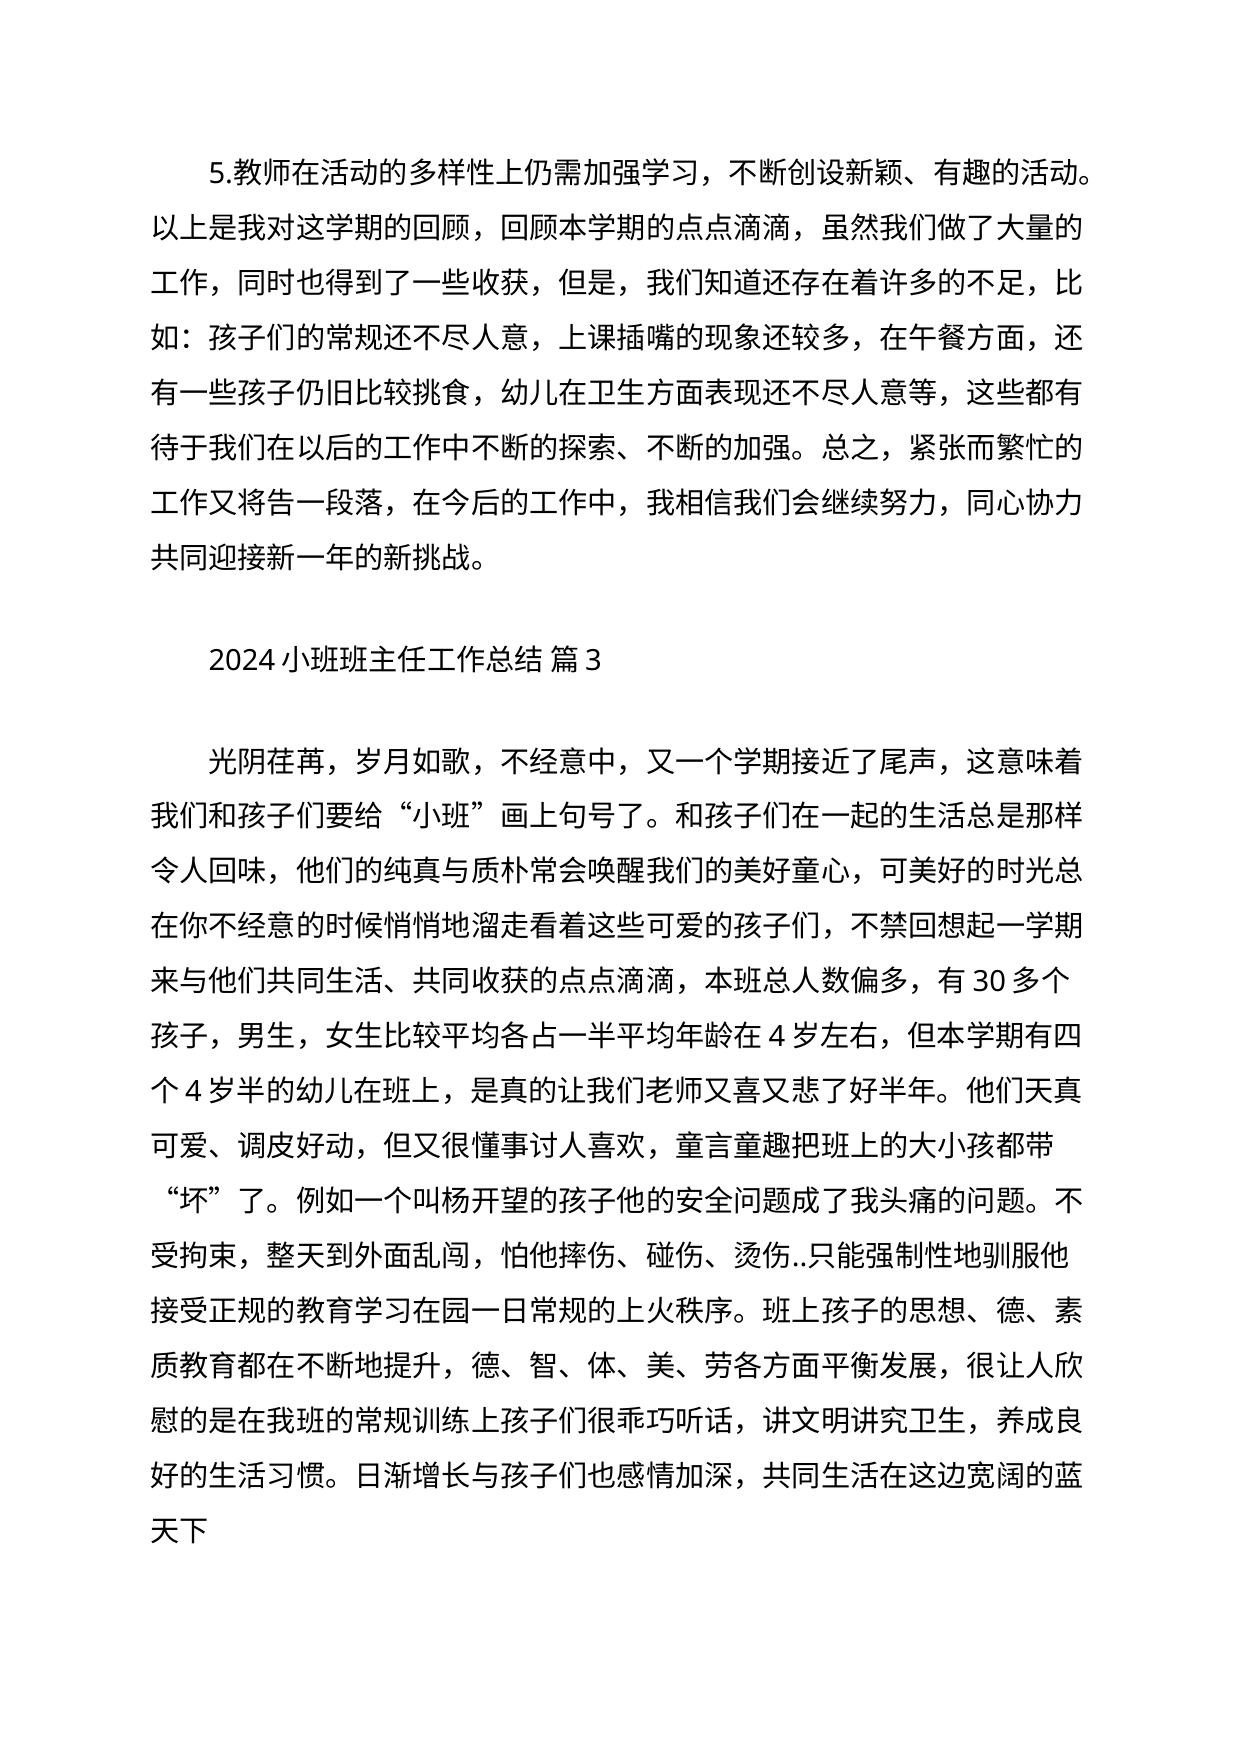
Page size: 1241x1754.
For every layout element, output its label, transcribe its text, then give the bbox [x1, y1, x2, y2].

text 光阴荏苒，岁月如歌，不经意中，又一个学期接近了尾声，这意味着我们和孩子们要给“小班”画上句号了。和孩子们在一起的生活总是那样令人回味，他们的纯真与质朴常会唤醒我们的美好童心，可美好的时光总在你不经意的时候悄悄地溜走看着这些可爱的孩子们，不禁回想起一学期来与他们共同生活、共同收获的点点滴滴，本班总人数偏多，有30多个孩子，男生，女生比较平均各占一半平均年龄在4岁左右，但本学期有四个4岁半的幼儿在班上，是真的让我们老师又喜又悲了好半年。他们天真可爱、调皮好动，但又很懂事讨人喜欢，童言童趣把班上的大小孩都带“坏”了。例如一个叫杨开望的孩子他的安全问题成了我头痛的问题。不受拘束，整天到外面乱闯，怕他摔伤、碰伤、烫伤..只能强制性地驯服他接受正规的教育学习在园一日常规的上火秩序。班上孩子的思想、德、素质教育都在不断地提升，德、智、体、美、劳各方面平衡发展，很让人欣慰的是在我班的常规训练上孩子们很乖巧听话，讲文明讲究卫生，养成良好的生活习惯。日渐增长与孩子们也感情加深，共同生活在这边宽阔的蓝天下 [150, 738, 1090, 1549]
text 5.教师在活动的多样性上仍需加强学习，不断创设新颖、有趣的活动。以上是我对这学期的回顾，回顾本学期的点点滴滴，虽然我们做了大量的工作，同时也得到了一些收获，但是，我们知道还存在着许多的不足，比如：孩子们的常规还不尽人意，上课插嘴的现象还较多，在午餐方面，还有一些孩子仍旧比较挑食，幼儿在卫生方面表现还不尽人意等，这些都有待于我们在以后的工作中不断的探索、不断的加强。总之，紧张而繁忙的工作又将告一段落，在今后的工作中，我相信我们会继续努力，同心协力共同迎接新一年的新挑战。 [150, 150, 1090, 577]
text 2024小班班主任工作总结 篇3 [150, 636, 1090, 678]
